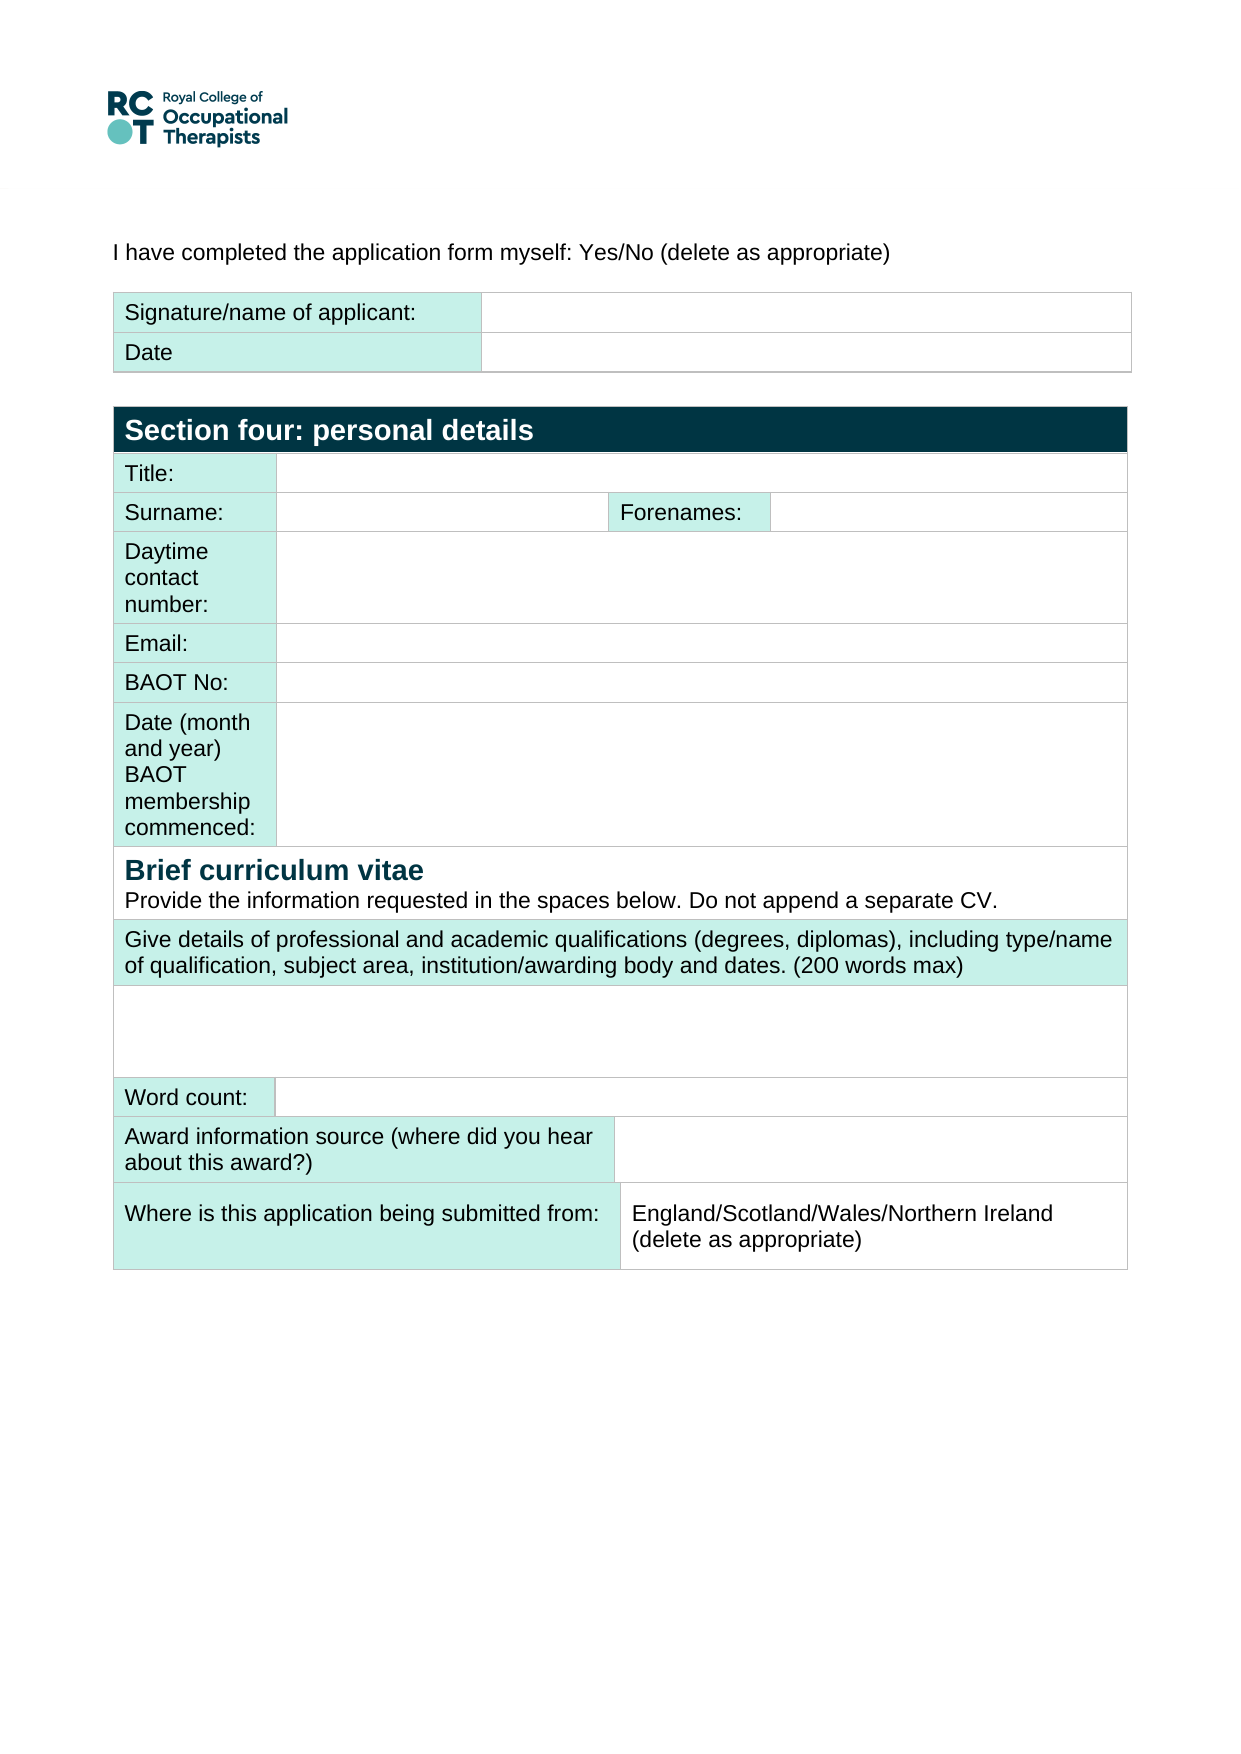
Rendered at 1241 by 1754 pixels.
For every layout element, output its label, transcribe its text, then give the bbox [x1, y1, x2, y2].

table_cell England/Scotland/Wales/Northern Ireland (delete as appropriate) [621, 1183, 1127, 1269]
table_cell [277, 663, 1127, 702]
table_cell Date [114, 333, 481, 371]
table_cell Award information source (where did you hear about this award?) [114, 1117, 614, 1182]
table_header Section four: personal details [114, 407, 1127, 452]
table_cell [277, 454, 1127, 492]
table_cell [277, 624, 1127, 662]
picture [0, 3, 1239, 189]
table_cell Surname: [114, 493, 276, 531]
table_header Signature/name of applicant: [114, 293, 481, 332]
table_cell Brief curriculum vitae Provide the information requested in the spaces below. Do not append a separate CV. [114, 847, 1127, 919]
table_cell [277, 493, 608, 531]
table_cell Email: [114, 624, 276, 662]
table_cell Forenames: [609, 493, 770, 531]
table_cell Word count: [114, 1078, 274, 1116]
table_cell [114, 986, 1127, 1077]
text I have completed the application form myself: Yes/No (delete as appropriate) [112, 239, 1128, 265]
table_cell [615, 1117, 1127, 1182]
table_cell [482, 333, 1131, 371]
table_cell Where is this application being submitted from: [114, 1183, 620, 1269]
table_cell [277, 532, 1127, 623]
table_cell Title: [114, 454, 276, 492]
table_cell BAOT No: [114, 663, 276, 702]
table_header [482, 293, 1131, 332]
table_cell [771, 493, 1127, 531]
table_cell Daytime contact number: [114, 532, 276, 623]
table_cell Give details of professional and academic qualifications (degrees, diplomas), including type/name of qualification, subject area, institution/awarding body and dates. (200 words max) [114, 920, 1127, 985]
table_cell [277, 703, 1127, 846]
table_cell Date (month and year) BAOT membership commenced: [114, 703, 276, 846]
table_cell [276, 1078, 1127, 1116]
